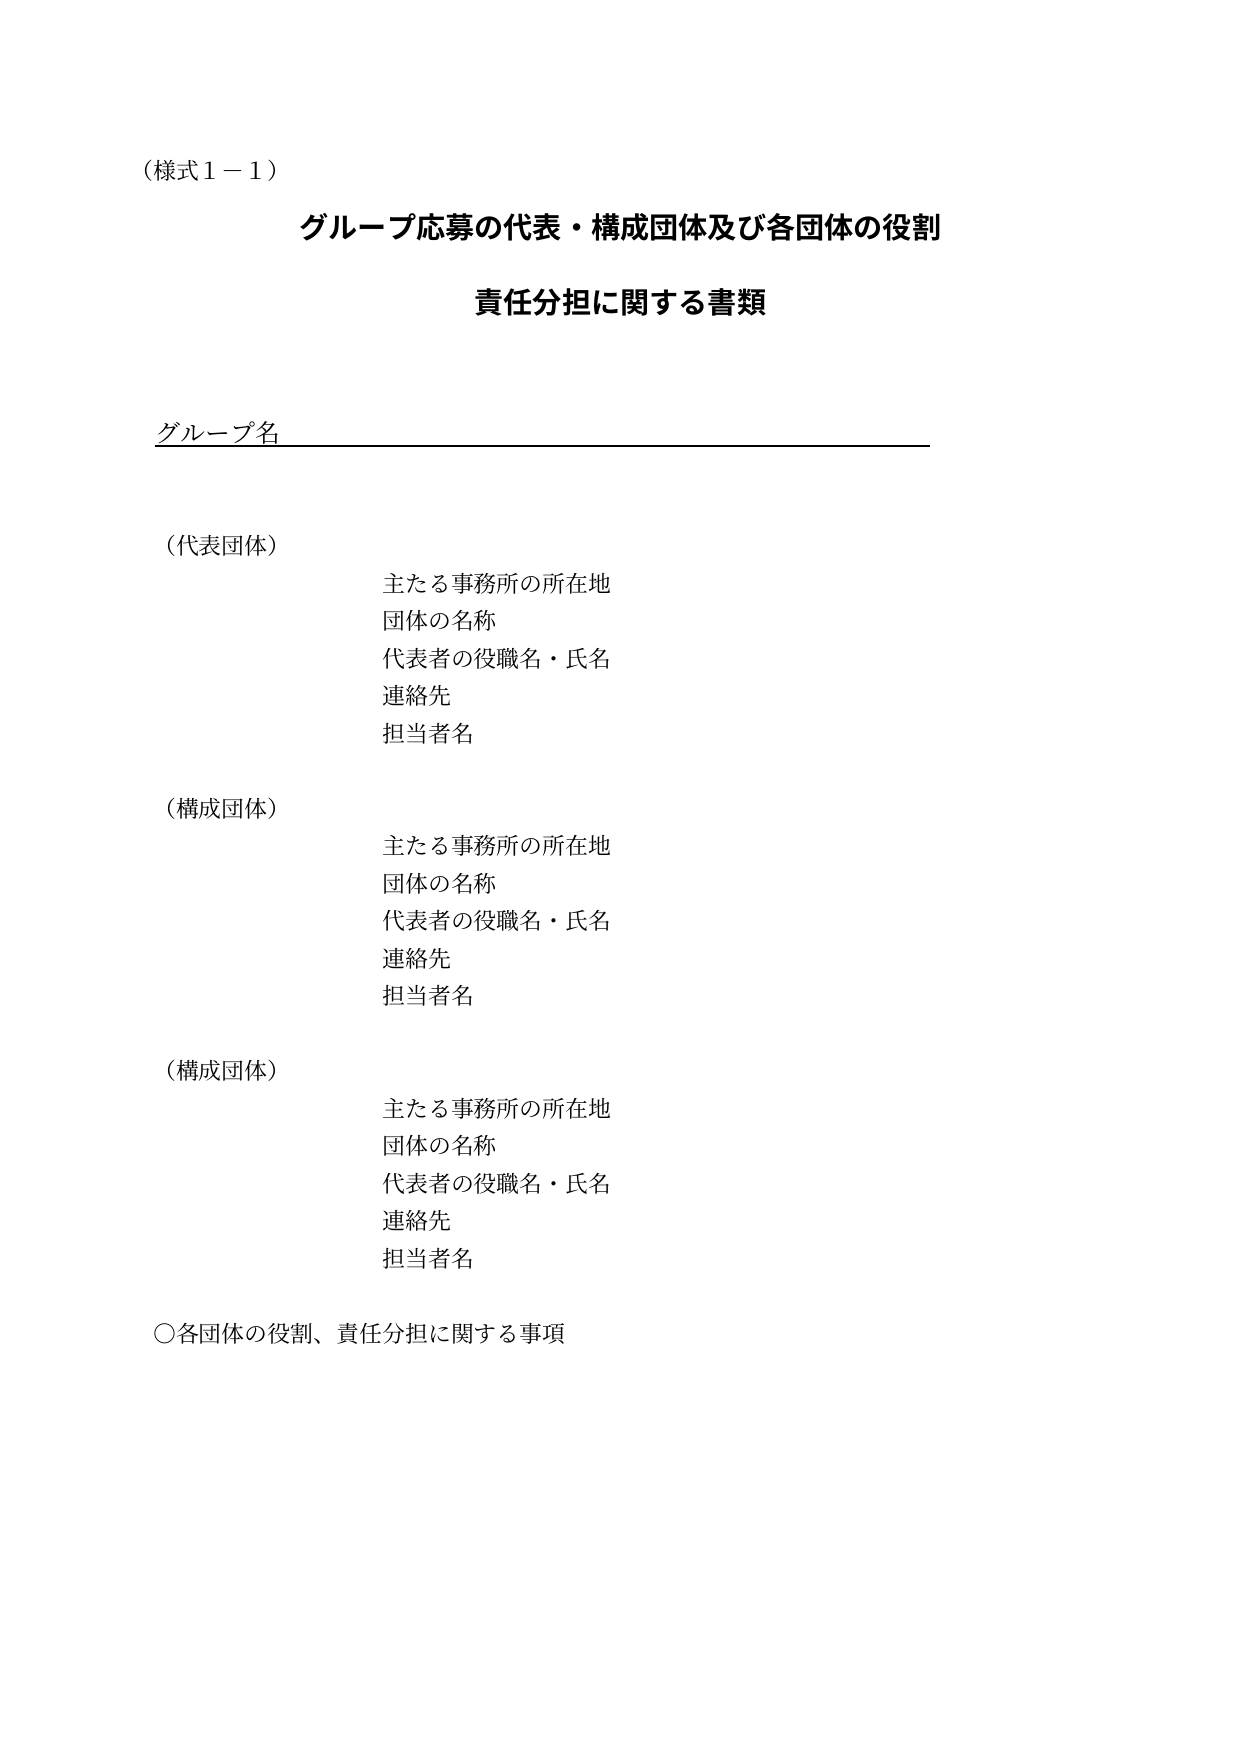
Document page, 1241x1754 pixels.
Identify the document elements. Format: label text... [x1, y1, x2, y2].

text （代表団体） [130, 526, 1110, 563]
text 主たる事務所の所在地 [130, 563, 1110, 601]
text 団体の名称 [130, 1126, 1110, 1163]
text （構成団体） [130, 788, 1110, 826]
text 主たる事務所の所在地 [130, 826, 1110, 863]
text 担当者名 [130, 713, 1110, 751]
text 主たる事務所の所在地 [130, 1088, 1110, 1126]
text 連絡先 [130, 938, 1110, 976]
text ○各団体の役割、責任分担に関する事項 [130, 1313, 1110, 1351]
text 代表者の役職名・氏名 [130, 901, 1110, 938]
text グループ名 [130, 413, 1110, 451]
text 代表者の役職名・氏名 [130, 638, 1110, 676]
text グループ応募の代表・構成団体及び各団体の役割 [130, 188, 1110, 263]
text 連絡先 [130, 676, 1110, 713]
text 担当者名 [130, 976, 1110, 1013]
text 団体の名称 [130, 863, 1110, 901]
text 責任分担に関する書類 [130, 263, 1110, 338]
text 担当者名 [130, 1238, 1110, 1276]
text （構成団体） [130, 1051, 1110, 1088]
text 連絡先 [130, 1201, 1110, 1238]
text 代表者の役職名・氏名 [130, 1163, 1110, 1201]
text （様式１－１） [130, 151, 1110, 188]
text 団体の名称 [130, 601, 1110, 638]
